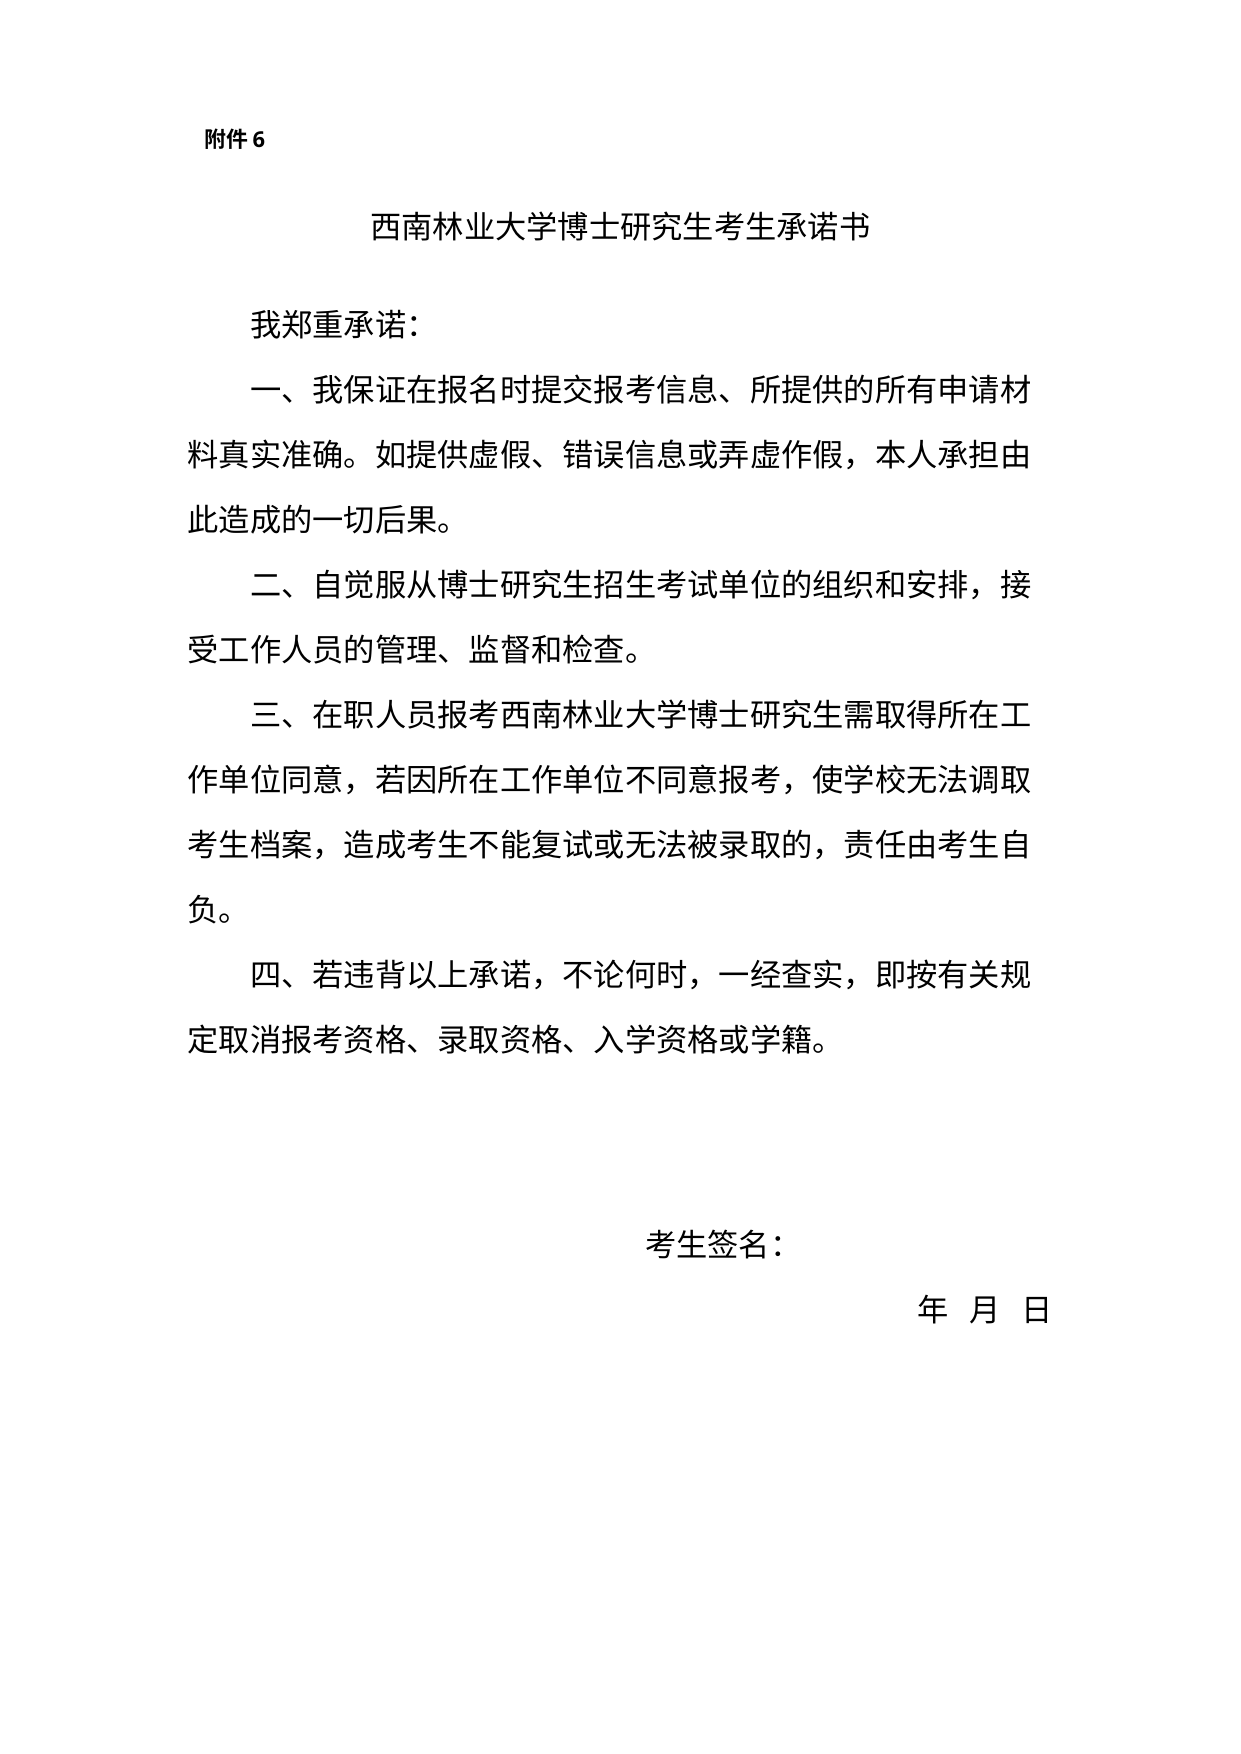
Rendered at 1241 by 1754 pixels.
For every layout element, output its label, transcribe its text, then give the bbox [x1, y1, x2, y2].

text 三、在职人员报考西南林业大学博士研究生需取得所在工作单位同意，若因所在工作单位不同意报考，使学校无法调取考生档案，造成考生不能复试或无法被录取的，责任由考生自负。 [187, 680, 1053, 940]
text 西南林业大学博士研究生考生承诺书 [187, 192, 1053, 257]
text 二、自觉服从博士研究生招生考试单位的组织和安排，接受工作人员的管理、监督和检查。 [187, 550, 1053, 680]
text 我郑重承诺： [187, 290, 1053, 355]
text 四、若违背以上承诺，不论何时，一经查实，即按有关规定取消报考资格、录取资格、入学资格或学籍。 [187, 940, 1053, 1070]
text 年 月 日 [187, 1275, 1053, 1340]
text 一、我保证在报名时提交报考信息、所提供的所有申请材料真实准确。如提供虚假、错误信息或弄虚作假，本人承担由此造成的一切后果。 [187, 355, 1053, 550]
text 考生签名： [187, 1210, 936, 1275]
